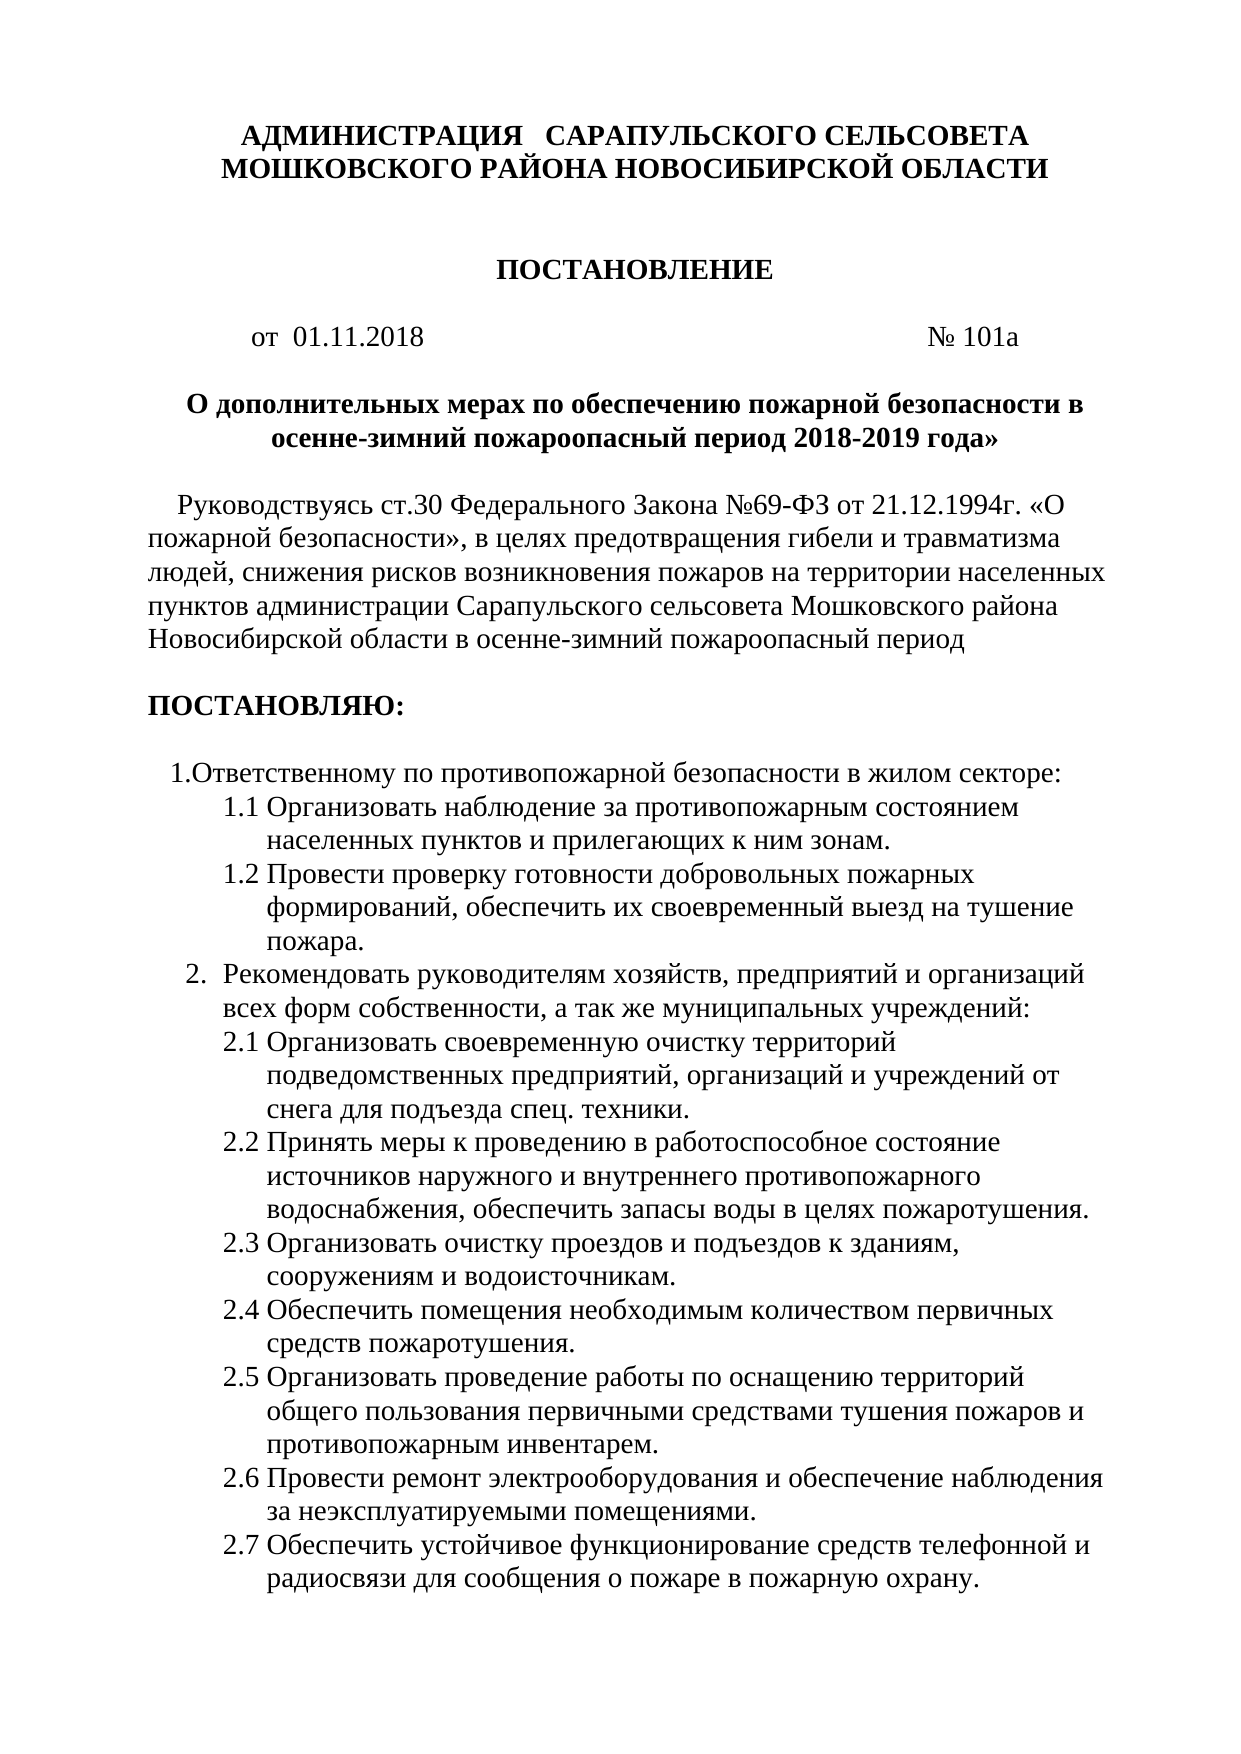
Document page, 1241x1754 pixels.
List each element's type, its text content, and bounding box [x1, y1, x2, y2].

list Организовать проведение работы по оснащению территорий общего пользования первичными средствами тушения пожаров и противопожарным инвентарем. [223, 1359, 1122, 1460]
text от 01.11.2018 № 101а [148, 319, 1122, 353]
text МОШКОВСКОГО РАЙОНА НОВОСИБИРСКОЙ ОБЛАСТИ [148, 152, 1122, 185]
text О дополнительных мерах по обеспечению пожарной безопасности в осенне-зимний пожароопасный период 2018-2019 года» [148, 386, 1122, 453]
text АДМИНИСТРАЦИЯ САРАПУЛЬСКОГО СЕЛЬСОВЕТА [148, 118, 1122, 152]
list Обеспечить устойчивое функционирование средств телефонной и радиосвязи для сообщения о пожаре в пожарную охрану. [223, 1527, 1122, 1594]
list Провести проверку готовности добровольных пожарных формирований, обеспечить их своевременный выезд на тушение пожара. [223, 856, 1122, 957]
text 1.Ответственному по противопожарной безопасности в жилом секторе: [148, 755, 1122, 789]
list Организовать наблюдение за противопожарным состоянием населенных пунктов и прилегающих к ним зонам. [223, 789, 1122, 856]
list Принять меры к проведению в работоспособное состояние источников наружного и внутреннего противопожарного водоснабжения, обеспечить запасы воды в целях пожаротушения. [223, 1124, 1122, 1225]
list Рекомендовать руководителям хозяйств, предприятий и организаций всех форм собственности, а так же муниципальных учреждений: [185, 957, 1122, 1024]
text ПОСТАНОВЛЕНИЕ [148, 252, 1122, 286]
list Организовать очистку проездов и подъездов к зданиям, сооружениям и водоисточникам. [223, 1225, 1122, 1292]
list Провести ремонт электрооборудования и обеспечение наблюдения за неэксплуатируемыми помещениями. [223, 1460, 1122, 1527]
text Руководствуясь ст.30 Федерального Закона №69-ФЗ от 21.12.1994г. «О пожарной безопасности», в целях предотвращения гибели и травматизма людей, снижения рисков возникновения пожаров на территории населенных пунктов администрации Сарапульского сельсовета Мошковского района Новосибирской области в осенне-зимний пожароопасный период [148, 487, 1122, 655]
text ПОСТАНОВЛЯЮ: [148, 688, 1122, 722]
list Обеспечить помещения необходимым количеством первичных средств пожаротушения. [223, 1292, 1122, 1359]
list Организовать своевременную очистку территорий подведомственных предприятий, организаций и учреждений от снега для подъезда спец. техники. [223, 1024, 1122, 1124]
